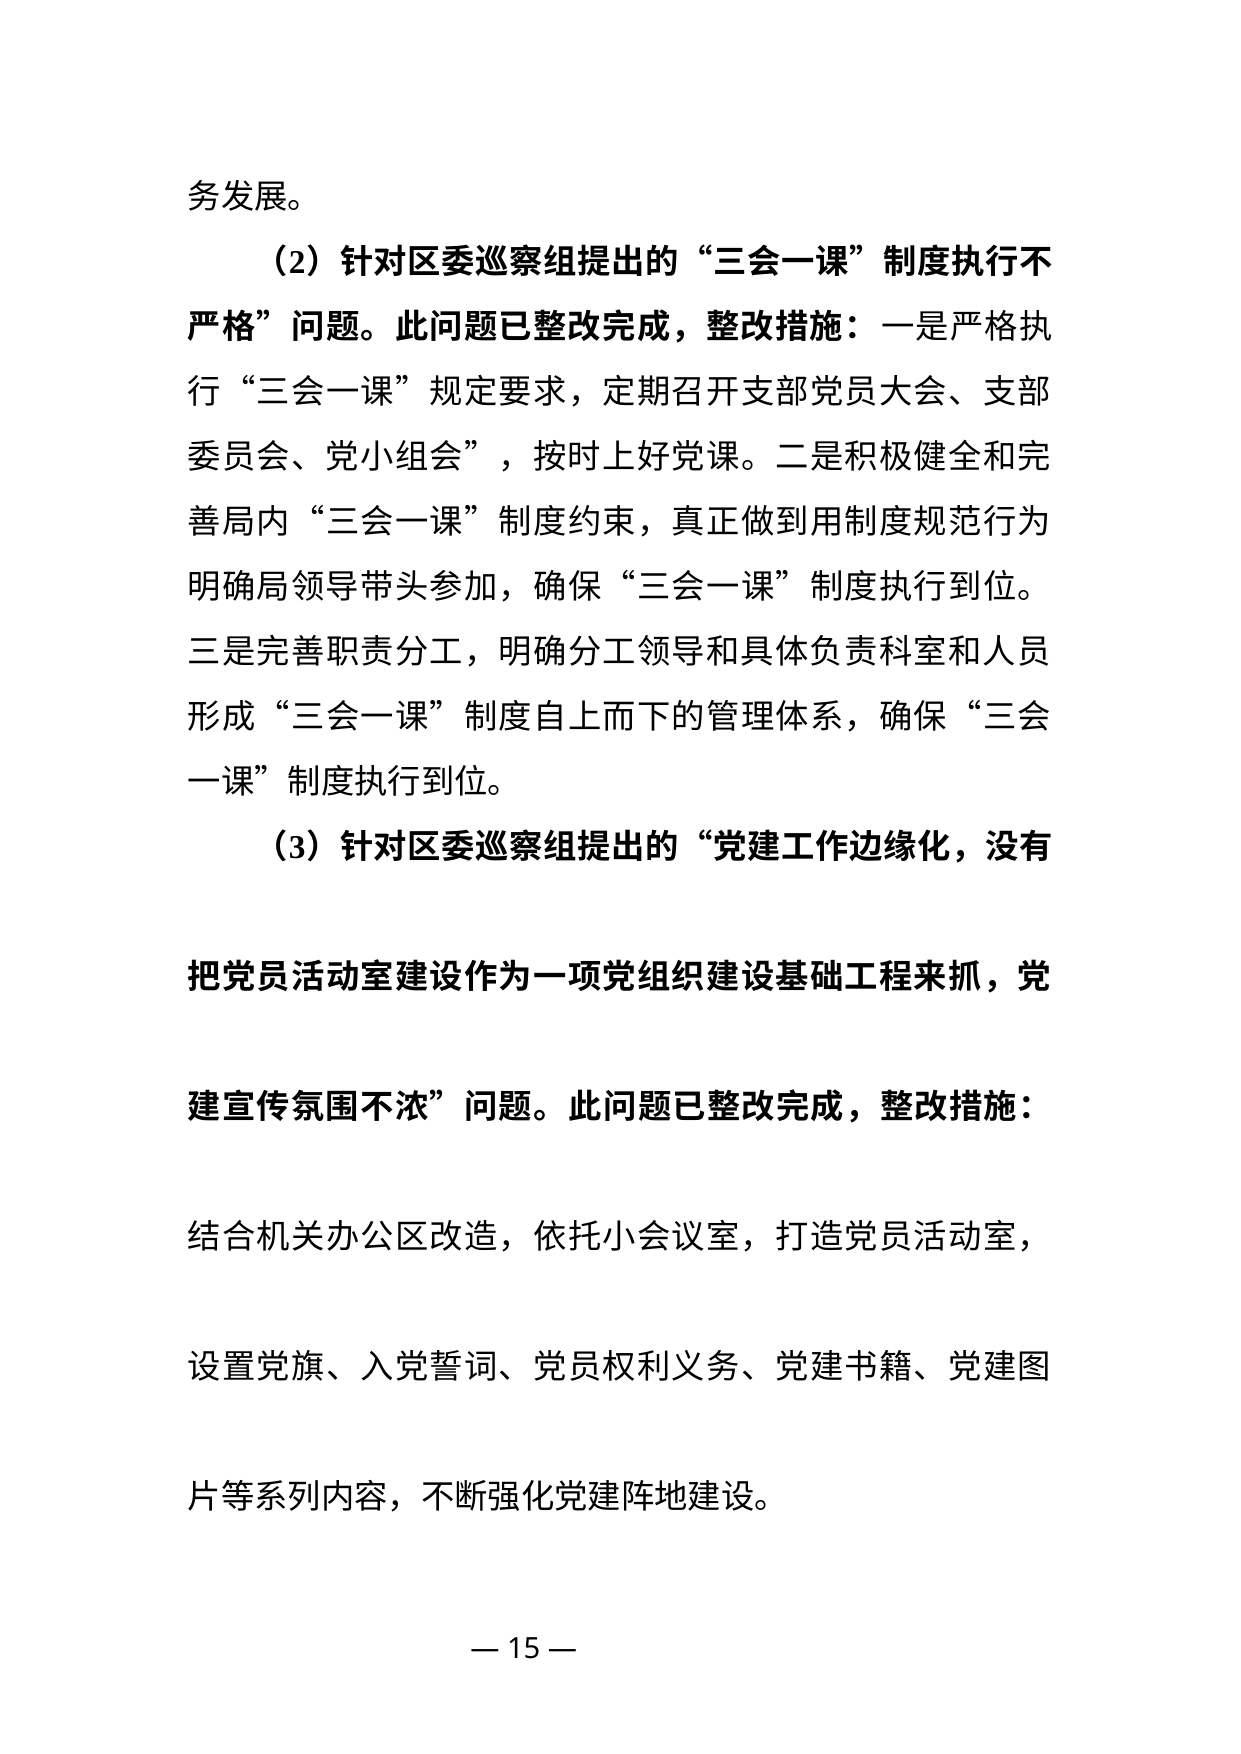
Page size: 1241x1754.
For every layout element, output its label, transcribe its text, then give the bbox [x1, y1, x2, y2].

text （2）针对区委巡察组提出的“三会一课”制度执行不严格”问题。此问题已整改完成，整改措施：一是严格执行“三会一课”规定要求，定期召开支部党员大会、支部委员会、党小组会”，按时上好党课。二是积极健全和完善局内“三会一课”制度约束，真正做到用制度规范行为，明确局领导带头参加，确保“三会一课”制度执行到位。三是完善职责分工，明确分工领导和具体负责科室和人员，形成“三会一课”制度自上而下的管理体系，确保“三会一课”制度执行到位。 [187, 227, 1053, 812]
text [187, 162, 1053, 227]
text （3）针对区委巡察组提出的“党建工作边缘化，没有把党员活动室建设作为一项党组织建设基础工程来抓，党建宣传氛围不浓”问题。此问题已整改完成，整改措施：结合机关办公区改造，依托小会议室，打造党员活动室，设置党旗、入党誓词、党员权利义务、党建书籍、党建图片等系列内容，不断强化党建阵地建设。 [187, 812, 1053, 1527]
